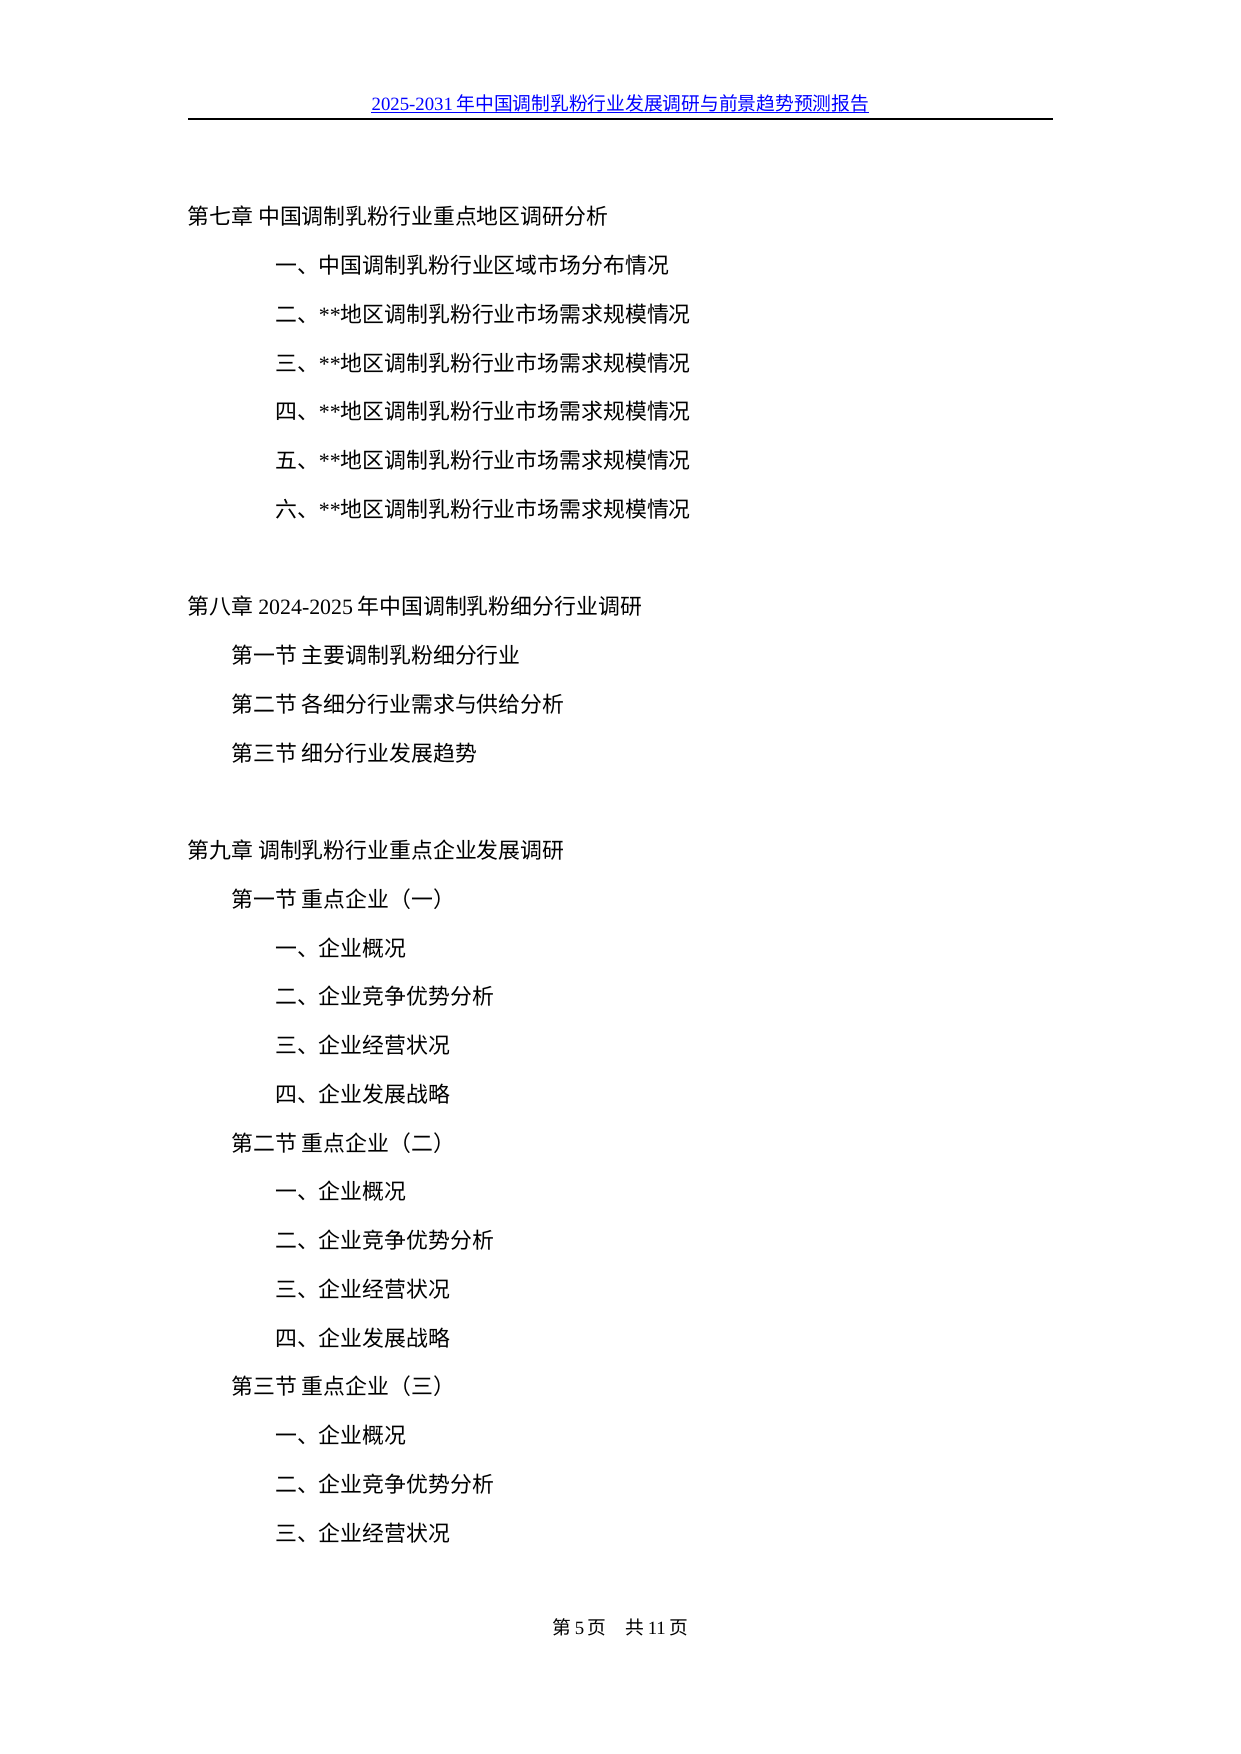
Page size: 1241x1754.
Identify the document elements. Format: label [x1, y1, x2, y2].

text [187, 150, 1053, 1548]
